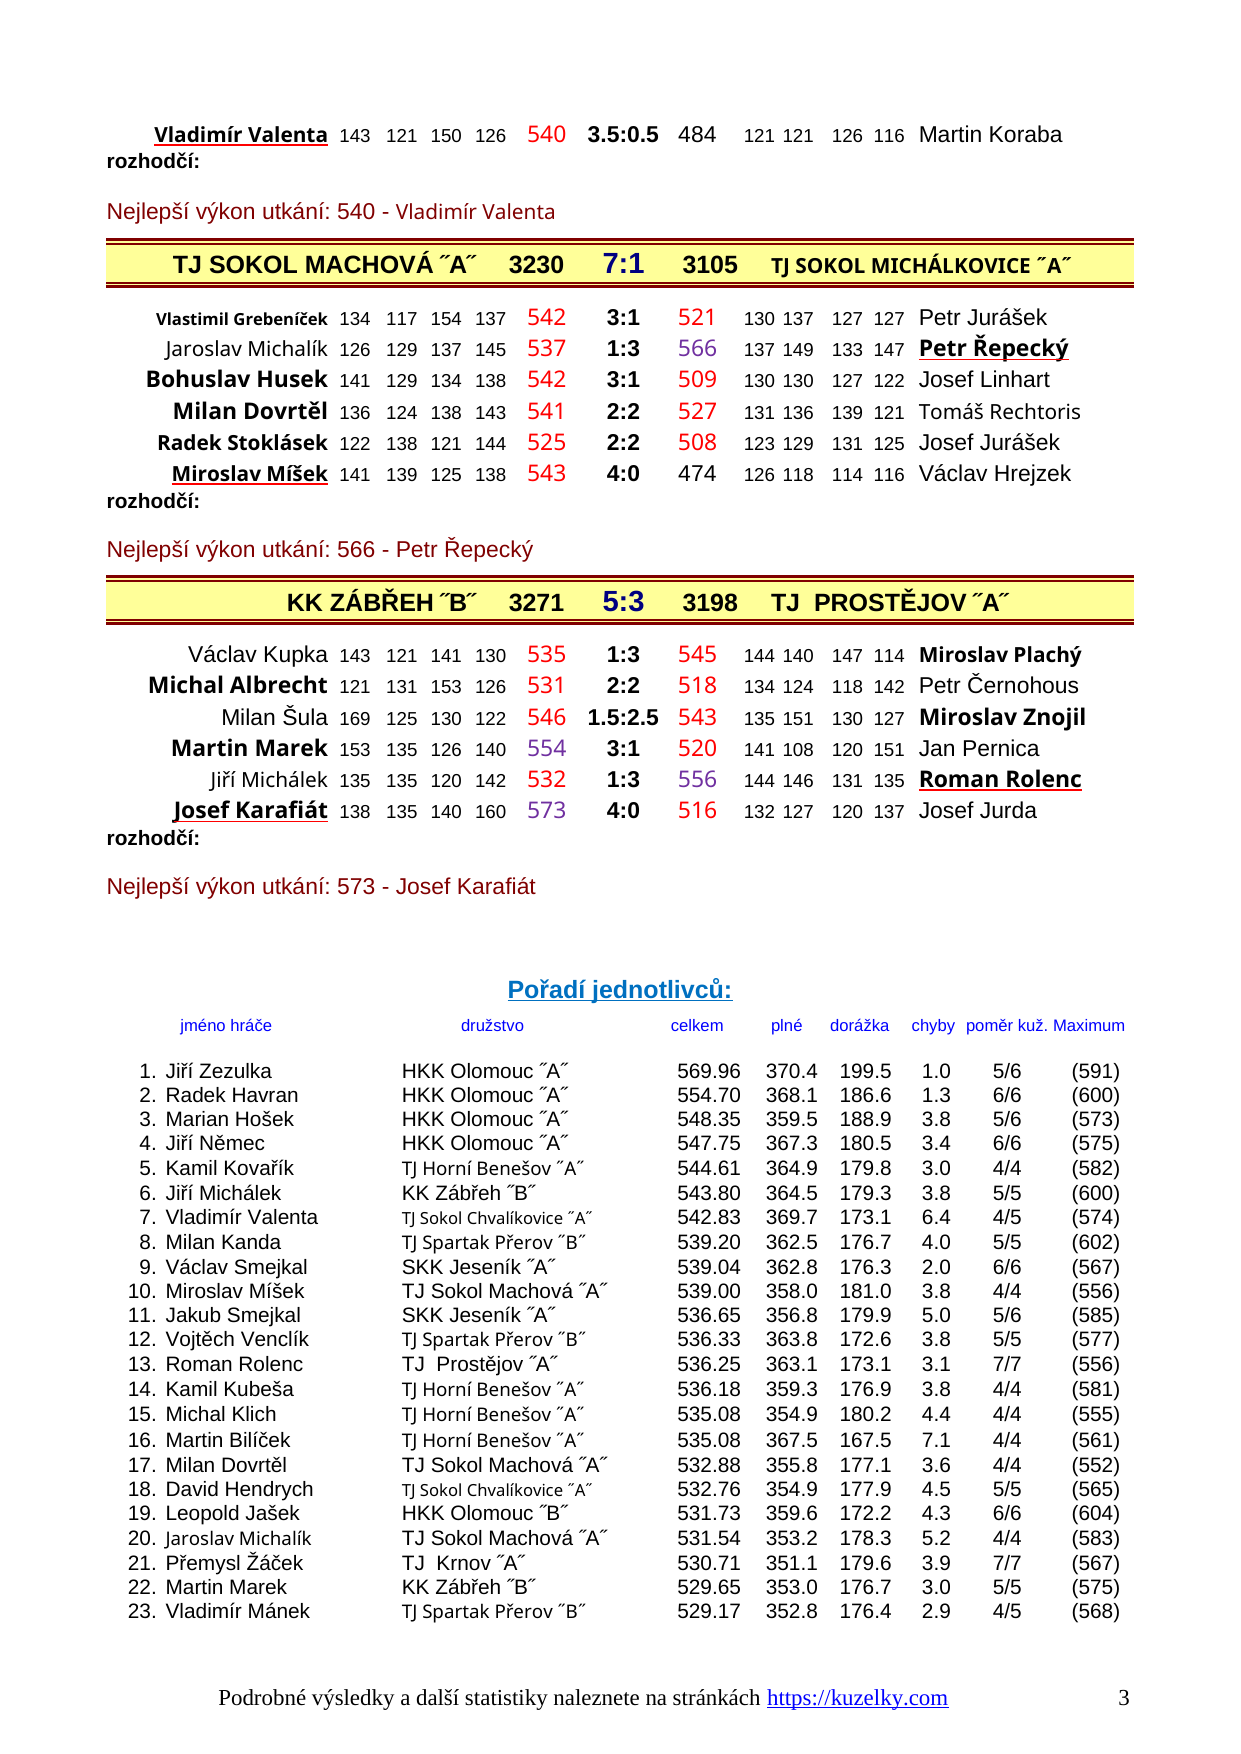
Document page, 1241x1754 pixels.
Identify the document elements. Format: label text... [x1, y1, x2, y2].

text 7. Vladimír Valenta TJ Sokol Chvalíkovice ˝A˝ 542.83 369.7 173.1 6.4 4/5 (574) [106, 1205, 1134, 1229]
text 21. Přemysl Žáček TJ Krnov ˝A˝ 530.71 351.1 179.6 3.9 7/7 (567) [106, 1551, 1134, 1574]
text 11. Jakub Smejkal SKK Jeseník ˝A˝ 536.65 356.8 179.9 5.0 5/6 (585) [106, 1303, 1134, 1327]
text Milan Šula 169 125 130 122 546 1.5:2.5 543 135 151 130 127 Miroslav Znojil [106, 700, 1134, 732]
text Vladimír Valenta 143 121 150 126 540 3.5:0.5 484 121 121 126 116 Martin Koraba [106, 118, 1134, 149]
text 2. Radek Havran HKK Olomouc ˝A˝ 554.70 368.1 186.6 1.3 6/6 (600) [106, 1083, 1134, 1107]
text 15. Michal Klich TJ Horní Benešov ˝A˝ 535.08 354.9 180.2 4.4 4/4 (555) [106, 1402, 1134, 1427]
text 6. Jiří Michálek KK Zábřeh ˝B˝ 543.80 364.5 179.3 3.8 5/5 (600) [106, 1181, 1134, 1205]
text 9. Václav Smejkal SKK Jeseník ˝A˝ 539.04 362.8 176.3 2.0 6/6 (567) [106, 1255, 1134, 1279]
text 22. Martin Marek KK Zábřeh ˝B˝ 529.65 353.0 176.7 3.0 5/5 (575) [106, 1574, 1134, 1598]
text 3. Marian Hošek HKK Olomouc ˝A˝ 548.35 359.5 188.9 3.8 5/6 (573) [106, 1107, 1134, 1131]
text Michal Albrecht 121 131 153 126 531 2:2 518 134 124 118 142 Petr Černohous [106, 669, 1134, 700]
text TJ Sokol Machová ˝A˝ 3230 7:1 3105 TJ Sokol Michálkovice ˝A˝ [106, 245, 1134, 282]
text 5. Kamil Kovařík TJ Horní Benešov ˝A˝ 544.61 364.9 179.8 3.0 4/4 (582) [106, 1155, 1134, 1181]
text 18. David Hendrych TJ Sokol Chvalíkovice ˝A˝ 532.76 354.9 177.9 4.5 5/5 (565) [106, 1477, 1134, 1501]
text Václav Kupka 143 121 141 130 535 1:3 545 144 140 147 114 Miroslav Plachý [106, 638, 1134, 669]
text Vlastimil Grebeníček 134 117 154 137 542 3:1 521 130 137 127 127 Petr Jurášek [106, 301, 1134, 332]
text Jaroslav Michalík 126 129 137 145 537 1:3 566 137 149 133 147 Petr Řepecký [106, 332, 1134, 363]
text rozhodčí: [106, 149, 1134, 173]
text 23. Vladimír Mánek TJ Spartak Přerov ˝B˝ 529.17 352.8 176.4 2.9 4/5 (568) [106, 1598, 1134, 1624]
text Miroslav Míšek 141 139 125 138 543 4:0 474 126 118 114 116 Václav Hrejzek [106, 457, 1134, 488]
text KK Zábřeh ˝B˝ 3271 5:3 3198 TJ Prostějov ˝A˝ [106, 582, 1134, 619]
text 10. Miroslav Míšek TJ Sokol Machová ˝A˝ 539.00 358.0 181.0 3.8 4/4 (556) [106, 1279, 1134, 1303]
text jméno hráče družstvo celkem plné dorážka chyby poměr kuž. Maximum [106, 1016, 1134, 1035]
text 16. Martin Bilíček TJ Horní Benešov ˝A˝ 535.08 367.5 167.5 7.1 4/4 (561) [106, 1427, 1134, 1453]
text Nejlepší výkon utkání: 566 - Petr Řepecký [106, 536, 1134, 563]
text Bohuslav Husek 141 129 134 138 542 3:1 509 130 130 127 122 Josef Linhart [106, 363, 1134, 395]
text rozhodčí: [106, 825, 1134, 849]
text 1. Jiří Zezulka HKK Olomouc ˝A˝ 569.96 370.4 199.5 1.0 5/6 (591) [106, 1059, 1134, 1083]
text Martin Marek 153 135 126 140 554 3:1 520 141 108 120 151 Jan Pernica [106, 732, 1134, 763]
text Nejlepší výkon utkání: 573 - Josef Karafiát [106, 873, 1134, 900]
text 4. Jiří Němec HKK Olomouc ˝A˝ 547.75 367.3 180.5 3.4 6/6 (575) [106, 1131, 1134, 1155]
text Radek Stoklásek 122 138 121 144 525 2:2 508 123 129 131 125 Josef Jurášek [106, 426, 1134, 457]
text 13. Roman Rolenc TJ Prostějov ˝A˝ 536.25 363.1 173.1 3.1 7/7 (556) [106, 1352, 1134, 1376]
text 14. Kamil Kubeša TJ Horní Benešov ˝A˝ 536.18 359.3 176.9 3.8 4/4 (581) [106, 1376, 1134, 1402]
text 17. Milan Dovrtěl TJ Sokol Machová ˝A˝ 532.88 355.8 177.1 3.6 4/4 (552) [106, 1453, 1134, 1477]
text 19. Leopold Jašek HKK Olomouc ˝B˝ 531.73 359.6 172.2 4.3 6/6 (604) [106, 1501, 1134, 1525]
text Nejlepší výkon utkání: 540 - Vladimír Valenta [106, 197, 1134, 226]
text 12. Vojtěch Venclík TJ Spartak Přerov ˝B˝ 536.33 363.8 172.6 3.8 5/5 (577) [106, 1327, 1134, 1352]
text Pořadí jednotlivců: [94, 975, 1145, 1004]
text Milan Dovrtěl 136 124 138 143 541 2:2 527 131 136 139 121 Tomáš Rechtoris [106, 395, 1134, 426]
text 20. Jaroslav Michalík TJ Sokol Machová ˝A˝ 531.54 353.2 178.3 5.2 4/4 (583) [106, 1525, 1134, 1551]
text Jiří Michálek 135 135 120 142 532 1:3 556 144 146 131 135 Roman Rolenc [106, 763, 1134, 794]
text rozhodčí: [106, 488, 1134, 512]
text Josef Karafiát 138 135 140 160 573 4:0 516 132 127 120 137 Josef Jurda [106, 794, 1134, 825]
text 8. Milan Kanda TJ Spartak Přerov ˝B˝ 539.20 362.5 176.7 4.0 5/5 (602) [106, 1229, 1134, 1255]
